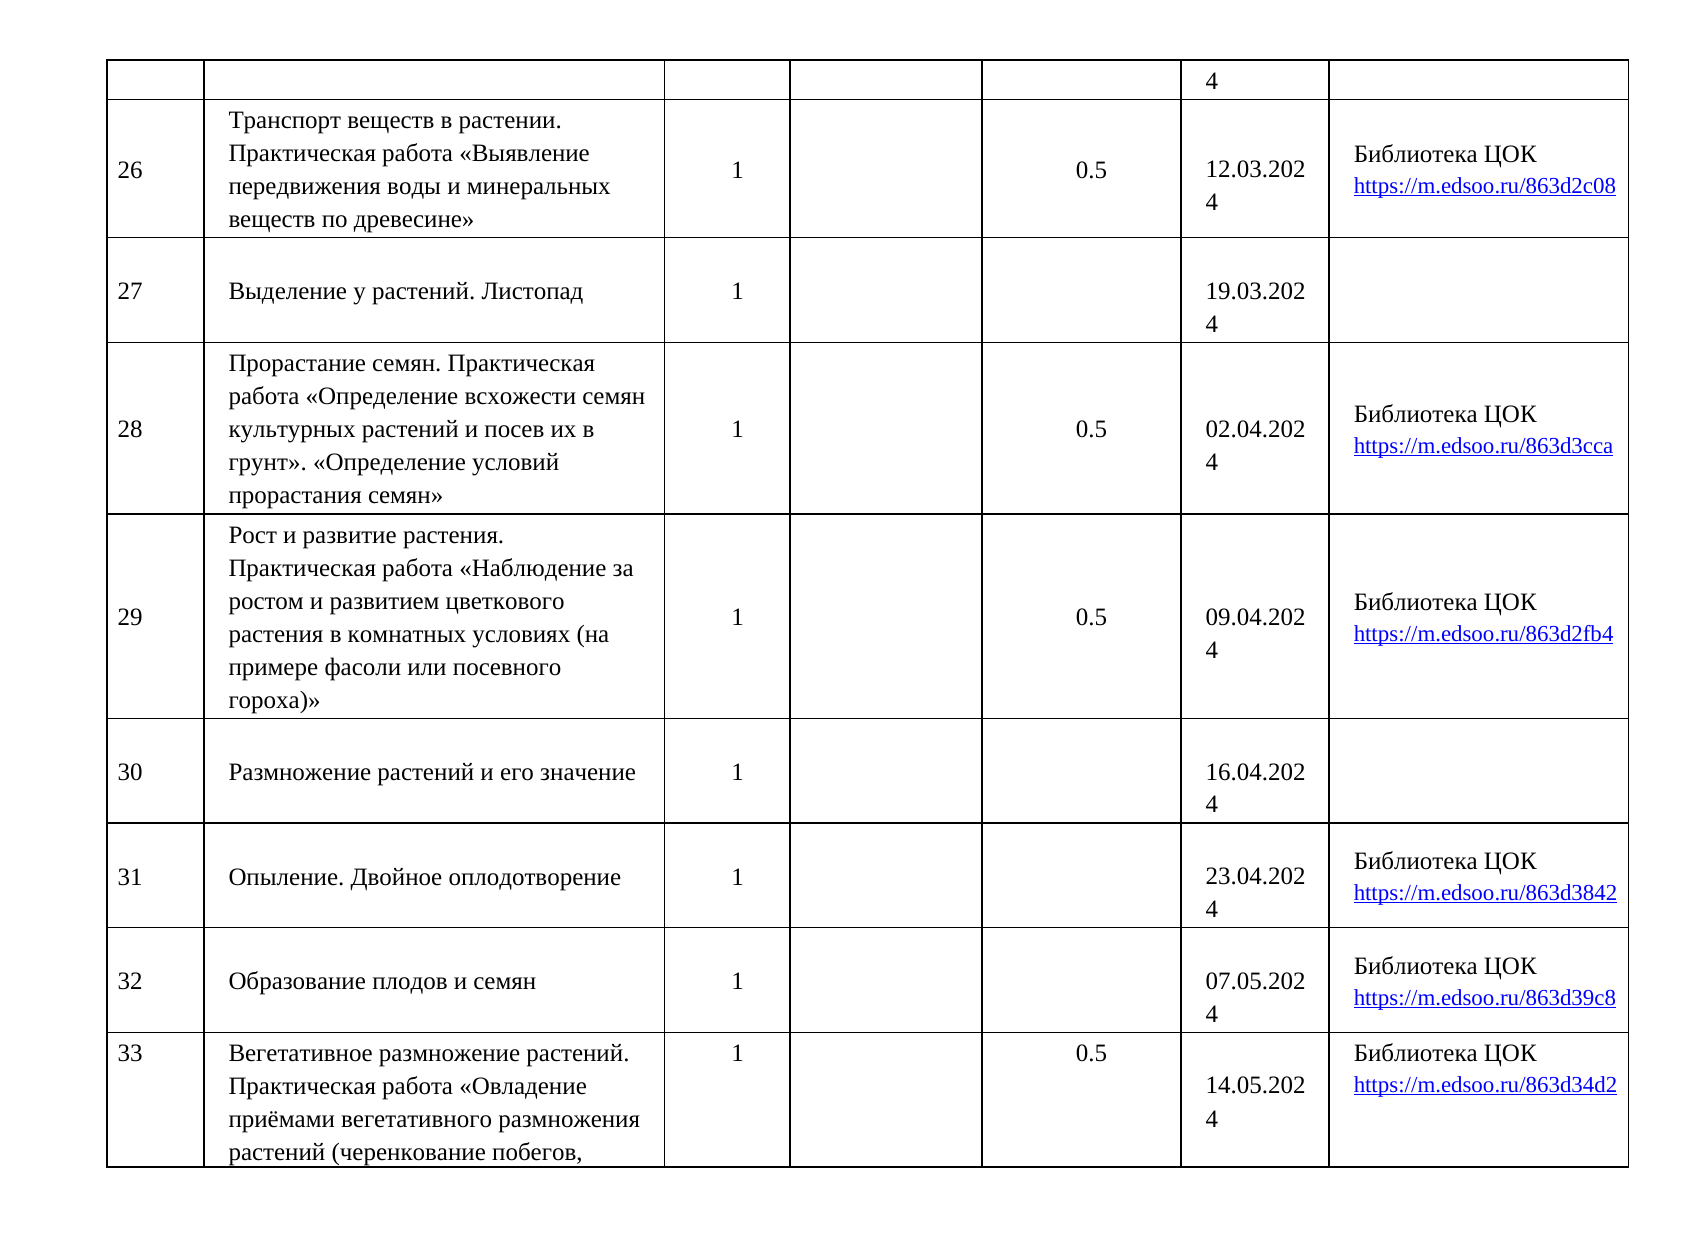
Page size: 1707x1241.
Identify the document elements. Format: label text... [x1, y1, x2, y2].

table_cell Библиотека ЦОК https://m.edsoo.ru/863d2c08 [1330, 100, 1628, 237]
table_cell 0.5 [983, 100, 1180, 237]
table_cell 29 [108, 515, 203, 717]
table_cell 0.5 [983, 1033, 1180, 1166]
table_cell [791, 515, 981, 717]
table_cell Образование плодов и семян [205, 928, 664, 1032]
table_cell 1 [665, 719, 789, 822]
table_cell Опыление. Двойное оплодотворение [205, 824, 664, 927]
table_cell 1 [665, 100, 789, 237]
table_cell 0.5 [983, 515, 1180, 717]
table_cell 07.05.2024 [1182, 928, 1328, 1032]
table_cell 1 [665, 824, 789, 927]
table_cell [1330, 1033, 1628, 1166]
table_cell Рост и развитие растения. Практическая работа «Наблюдение за ростом и развитием цветкового растения в комнатных условиях (на примере фасоли или посевного гороха)» [205, 515, 664, 717]
table_cell 16.04.2024 [1182, 719, 1328, 822]
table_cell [205, 61, 664, 98]
table_cell Транспорт веществ в растении. Практическая работа «Выявление передвижения воды и минеральных веществ по древесине» [205, 100, 664, 237]
table_cell Библиотека ЦОК https://m.edsoo.ru/863d2fb4 [1330, 515, 1628, 717]
table_cell [983, 61, 1180, 98]
table_cell [983, 928, 1180, 1032]
table_cell [791, 100, 981, 237]
table_cell 02.04.2024 [1182, 343, 1328, 513]
table_cell [1330, 719, 1628, 822]
table_cell [983, 719, 1180, 822]
table_cell 1 [665, 515, 789, 717]
table_cell 19.03.2024 [1182, 238, 1328, 342]
table_cell 27 [108, 238, 203, 342]
table_cell 1 [665, 343, 789, 513]
table_cell Размножение растений и его значение [205, 719, 664, 822]
table_cell [983, 824, 1180, 927]
table_cell [791, 61, 981, 98]
table_cell 1 [665, 928, 789, 1032]
table_cell 28 [108, 343, 203, 513]
table_cell 05.03.2024 [1182, 61, 1328, 98]
table_cell [791, 238, 981, 342]
table_cell Прорастание семян. Практическая работа «Определение всхожести семян культурных растений и посев их в грунт». «Определение условий прорастания семян» [205, 343, 664, 513]
table_cell [791, 343, 981, 513]
table_cell 0.5 [983, 343, 1180, 513]
table_cell 32 [108, 928, 203, 1032]
table_cell Библиотека ЦОК https://m.edsoo.ru/863d3842 [1330, 824, 1628, 927]
table_cell Библиотека ЦОК https://m.edsoo.ru/863d3cca [1330, 343, 1628, 513]
table_cell [791, 824, 981, 927]
table_cell 25 [108, 61, 203, 98]
table_cell Выделение у растений. Листопад [205, 238, 664, 342]
table_cell 1 [665, 61, 789, 98]
table_cell [791, 928, 981, 1032]
table_cell Библиотека ЦОК https://m.edsoo.ru/863d39c8 [1330, 928, 1628, 1032]
table_cell 1 [665, 238, 789, 342]
table_cell 30 [108, 719, 203, 822]
table_cell 33 [108, 1033, 203, 1166]
table_cell 14.05.2024 [1182, 1033, 1328, 1166]
table_cell [791, 1033, 981, 1166]
table_cell 26 [108, 100, 203, 237]
table_cell [1330, 238, 1628, 342]
table_cell 23.04.2024 [1182, 824, 1328, 927]
table_cell 09.04.2024 [1182, 515, 1328, 717]
table_cell 12.03.2024 [1182, 100, 1328, 237]
table_cell 1 [665, 1033, 789, 1166]
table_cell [1330, 61, 1628, 98]
table_cell [791, 719, 981, 822]
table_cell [205, 1033, 664, 1166]
table_cell [983, 238, 1180, 342]
table_cell 31 [108, 824, 203, 927]
